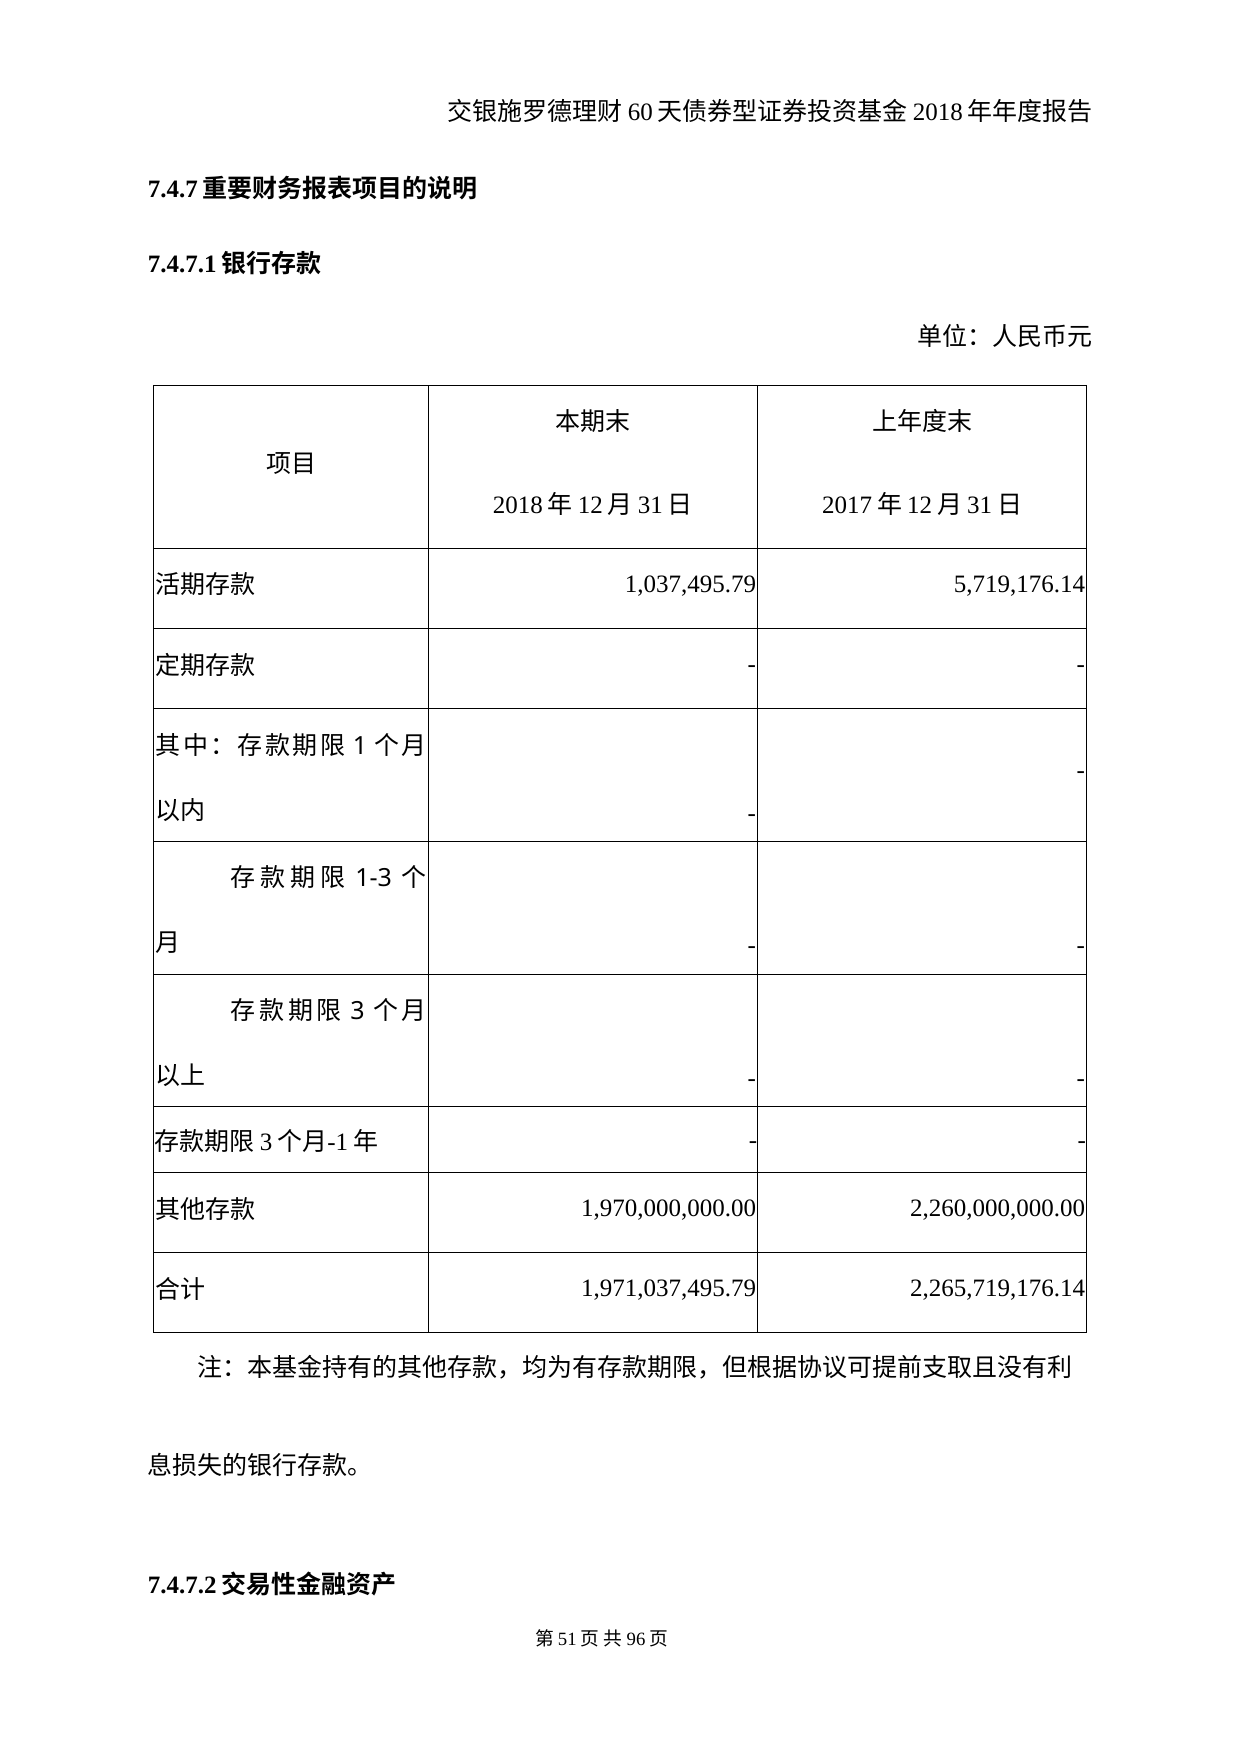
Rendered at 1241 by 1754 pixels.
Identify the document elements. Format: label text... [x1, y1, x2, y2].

table_cell - [429, 975, 757, 1106]
table_cell - [429, 629, 757, 708]
text 注：本基金持有的其他存款，均为有存款期限，但根据协议可提前支取且没有利息损失的银行存款。 [148, 1333, 1092, 1496]
text 7.4.7.2交易性金融资产 [148, 1564, 1092, 1601]
table_header 项目 [154, 386, 428, 548]
table_cell - [429, 709, 757, 841]
table_cell 5,719,176.14 [758, 549, 1086, 628]
table_cell 1,037,495.79 [429, 549, 757, 628]
text 7.4.7重要财务报表项目的说明 [148, 154, 1092, 219]
table_cell 1,970,000,000.00 [429, 1173, 757, 1252]
text 7.4.7.1银行存款 [148, 229, 1092, 294]
table_cell - [758, 709, 1086, 841]
table_cell - [758, 975, 1086, 1106]
table_cell - [429, 1107, 757, 1172]
table_cell - [758, 629, 1086, 708]
table_header 上年度末 2017年12月31日 [758, 386, 1086, 548]
table_cell 合计 [154, 1253, 428, 1332]
table_cell 存款期限3个月以上 [154, 975, 428, 1106]
table_cell 其他存款 [154, 1173, 428, 1252]
table_cell 定期存款 [154, 629, 428, 708]
text 单位：人民币元 [149, 302, 1092, 367]
table_cell - [429, 842, 757, 973]
table_header 本期末 2018年12月31日 [429, 386, 757, 548]
table_cell - [758, 842, 1086, 973]
table_cell 1,971,037,495.79 [429, 1253, 757, 1332]
table_cell 存款期限1-3个月 [154, 842, 428, 973]
table_cell 存款期限3个月-1年 [154, 1107, 428, 1172]
table_cell 其中：存款期限1个月以内 [154, 709, 428, 841]
table_cell 2,265,719,176.14 [758, 1253, 1086, 1332]
table_cell 活期存款 [154, 549, 428, 628]
table_cell 2,260,000,000.00 [758, 1173, 1086, 1252]
table_cell - [758, 1107, 1086, 1172]
